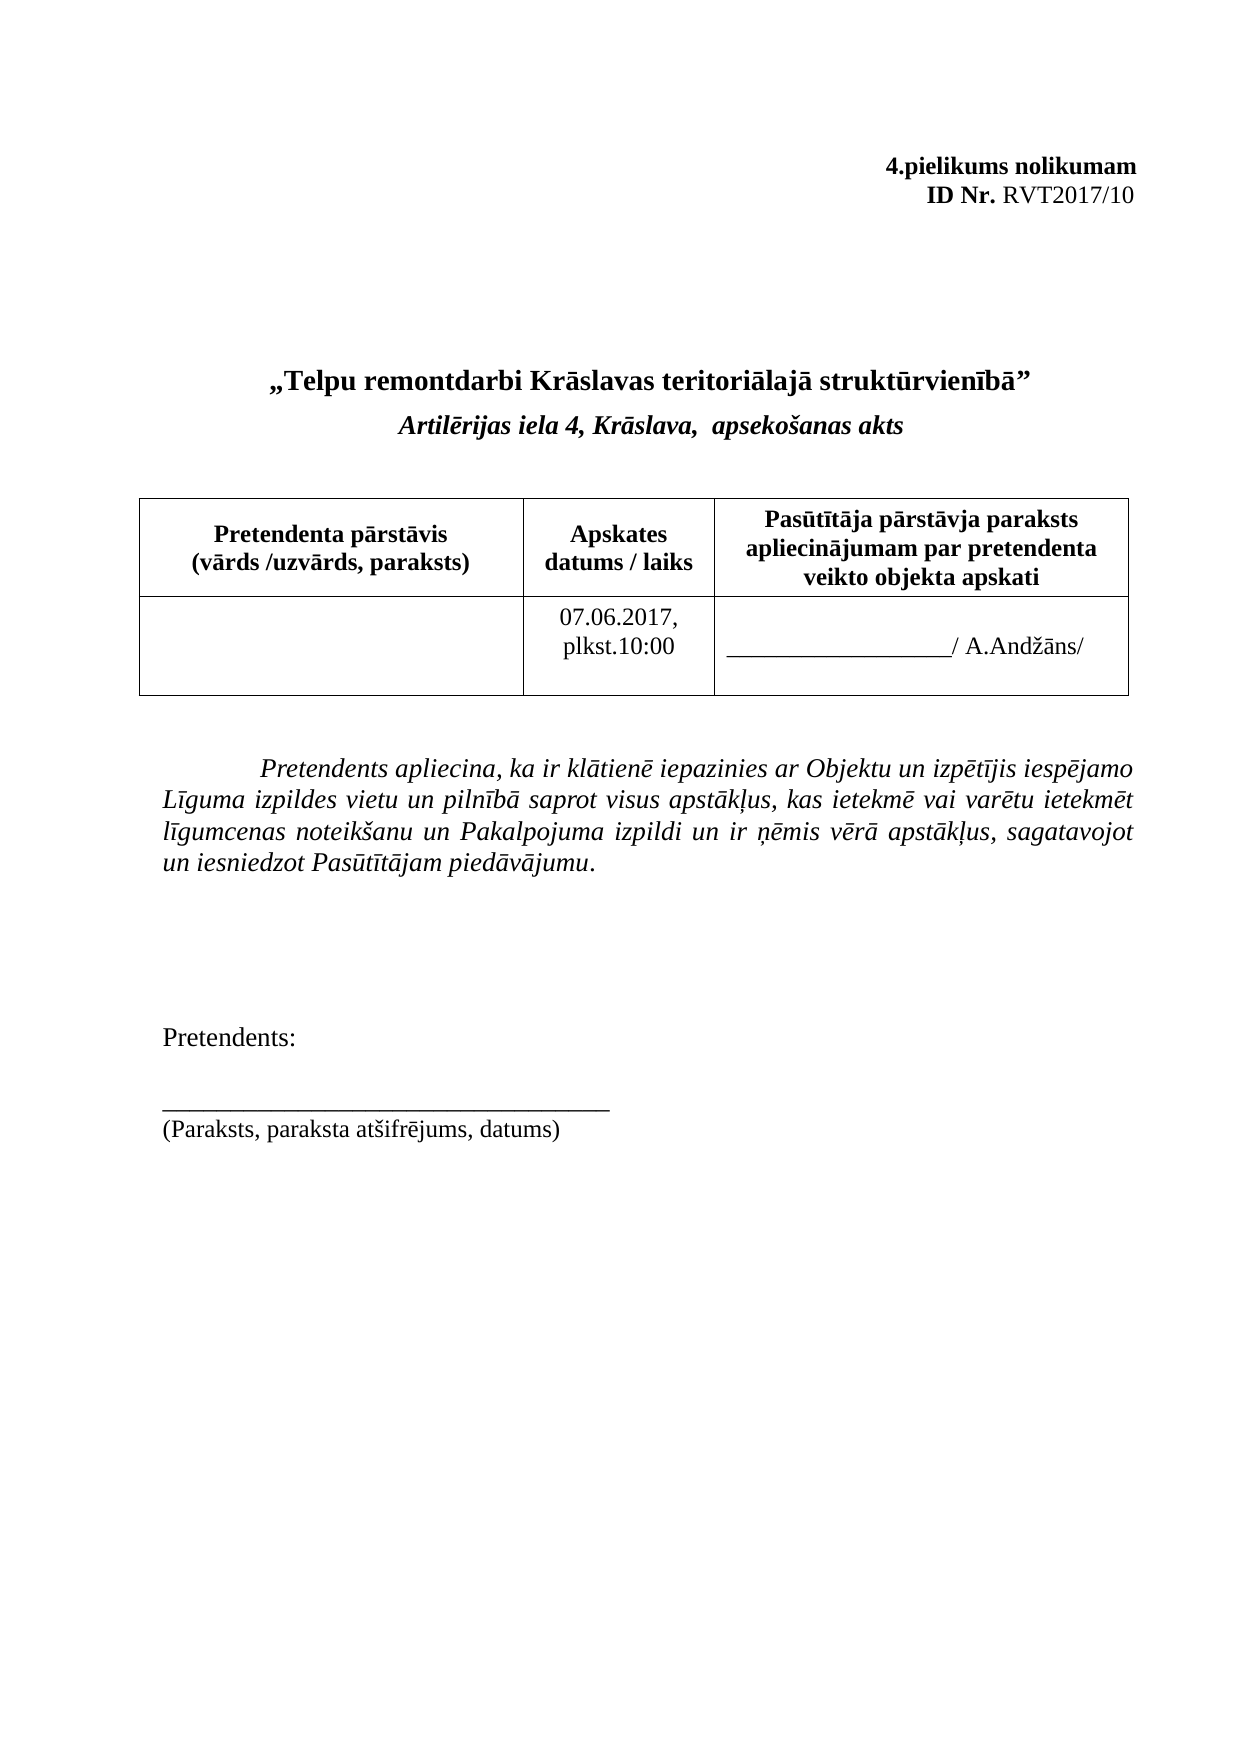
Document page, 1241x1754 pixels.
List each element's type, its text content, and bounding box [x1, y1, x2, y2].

table_cell 07.06.2017, plkst.10:00 [524, 597, 714, 694]
table_cell __________________/ A.Andžāns/ [715, 597, 1128, 694]
table_header Pretendenta pārstāvis (vārds /uzvārds, paraksts) [140, 499, 523, 596]
table_header Apskates datums / laiks [524, 499, 714, 596]
table_cell [140, 597, 523, 694]
text „Telpu remontdarbi Krāslavas teritoriālajā struktūrvienībā” [162, 363, 1137, 397]
table_header Pasūtītāja pārstāvja paraksts apliecinājumam par pretendenta veikto objekta apskati [715, 499, 1128, 596]
text Pretendents: [162, 1021, 1137, 1052]
text Artilērijas iela 4, Krāslava, apsekošanas akts [162, 409, 1137, 441]
text (Paraksts, paraksta atšifrējums, datums) [162, 1114, 1137, 1143]
text _________________________________ [162, 1083, 1137, 1114]
text Pretendents apliecina, ka ir klātienē iepazinies ar Objektu un izpētījis iespējamo Līguma izpildes vietu un pilnībā saprot visus apstākļus, kas ietekmē vai varētu ietekmēt līgumcenas noteikšanu un Pakalpojuma izpildi un ir ņēmis vērā apstākļus, sagatavojot un iesniedzot Pasūtītājam piedāvājumu. [162, 752, 1137, 877]
title ID Nr. RVT2017/10 [162, 180, 1134, 208]
text 4.pielikums nolikumam [162, 151, 1137, 180]
